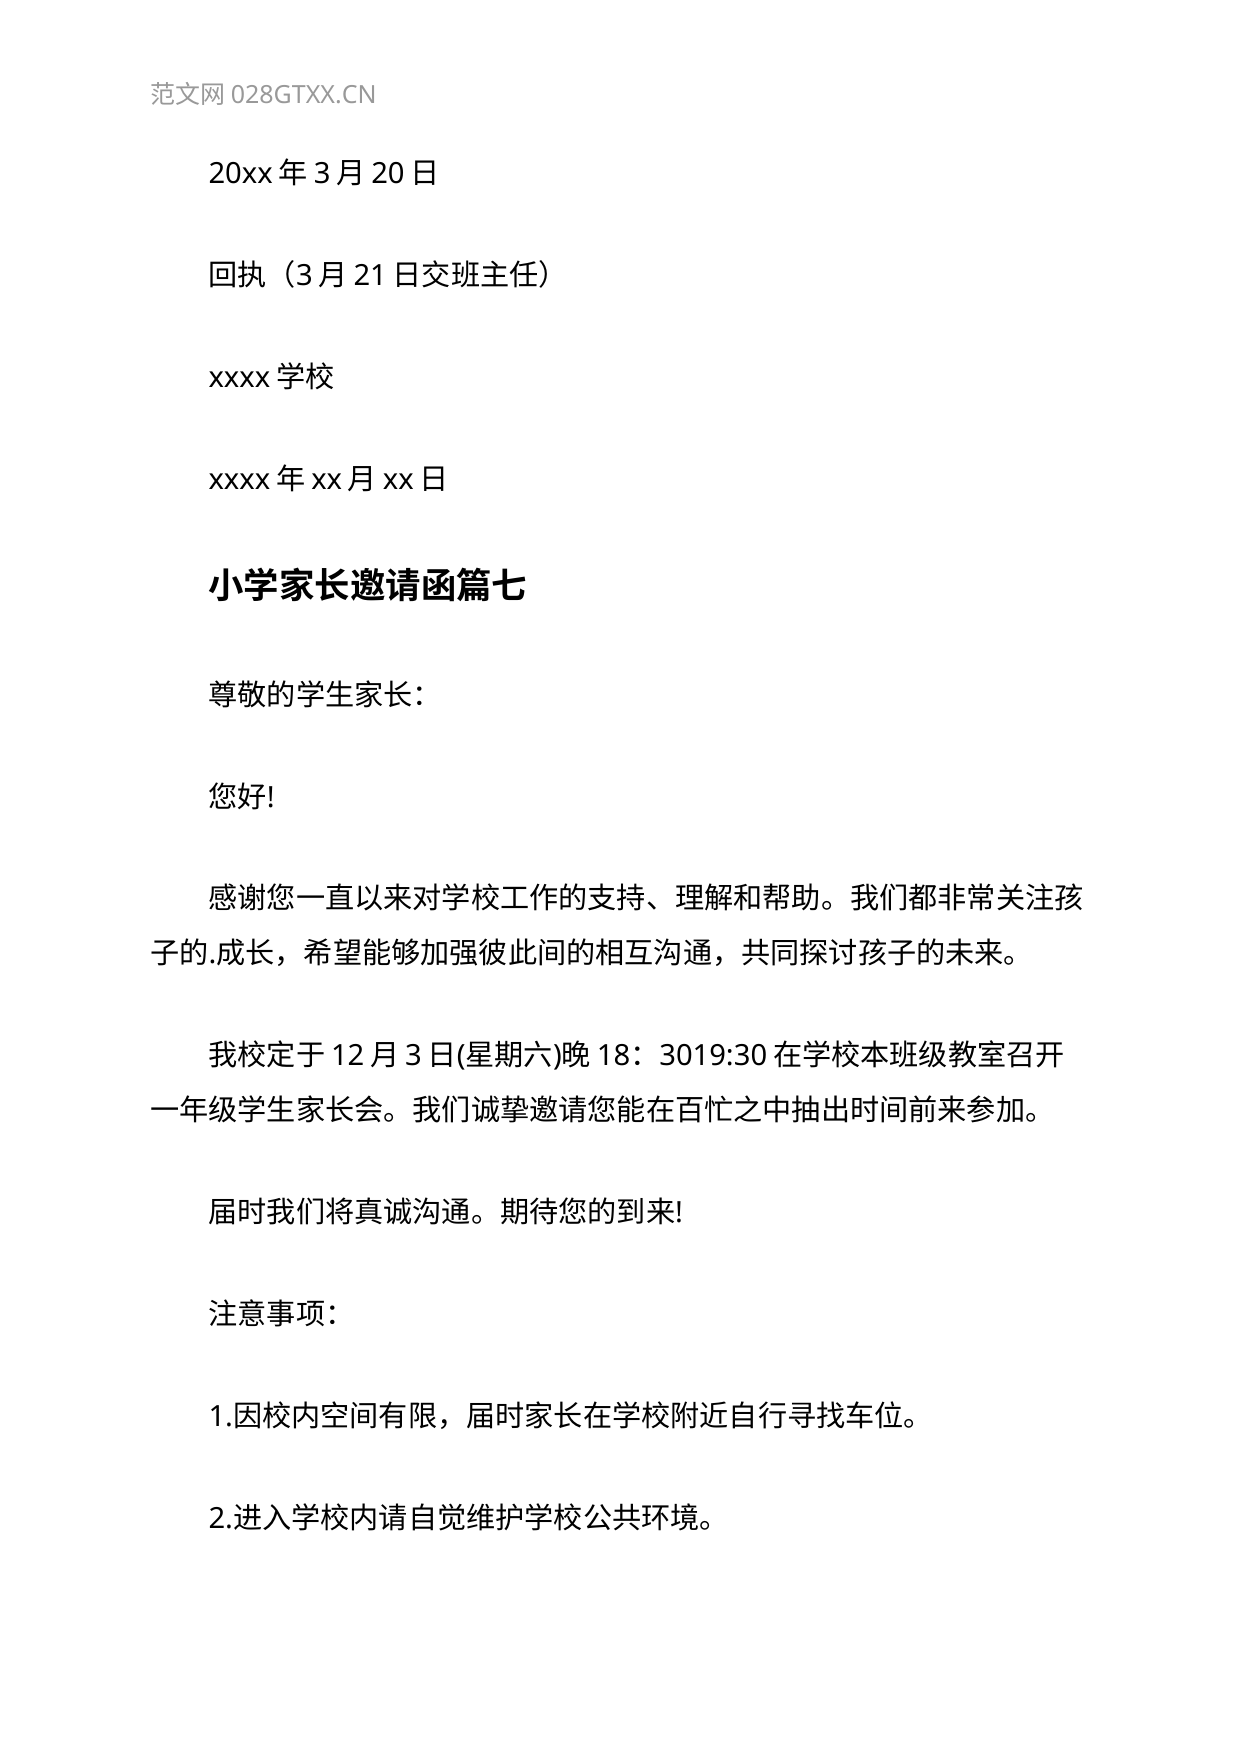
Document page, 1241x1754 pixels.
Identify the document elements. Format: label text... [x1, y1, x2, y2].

text 我校定于12月3日(星期六)晚18：3019:30在学校本班级教室召开一年级学生家长会。我们诚挚邀请您能在百忙之中抽出时间前来参加。 [150, 1032, 1090, 1129]
text 注意事项： [150, 1291, 1090, 1333]
text xxxx年xx月xx日 [150, 456, 1090, 498]
text 感谢您一直以来对学校工作的支持、理解和帮助。我们都非常关注孩子的.成长，希望能够加强彼此间的相互沟通，共同探讨孩子的未来。 [150, 875, 1090, 972]
text xxxx学校 [150, 354, 1090, 396]
text 1.因校内空间有限，届时家长在学校附近自行寻找车位。 [150, 1392, 1090, 1435]
text 2.进入学校内请自觉维护学校公共环境。 [150, 1494, 1090, 1537]
text 20xx年3月20日 [150, 150, 1090, 192]
text 回执（3月21日交班主任） [150, 252, 1090, 294]
text 尊敬的学生家长： [150, 671, 1090, 714]
text 您好! [150, 773, 1090, 816]
text 届时我们将真诚沟通。期待您的到来! [150, 1189, 1090, 1231]
text 小学家长邀请函篇七 [150, 558, 1090, 609]
